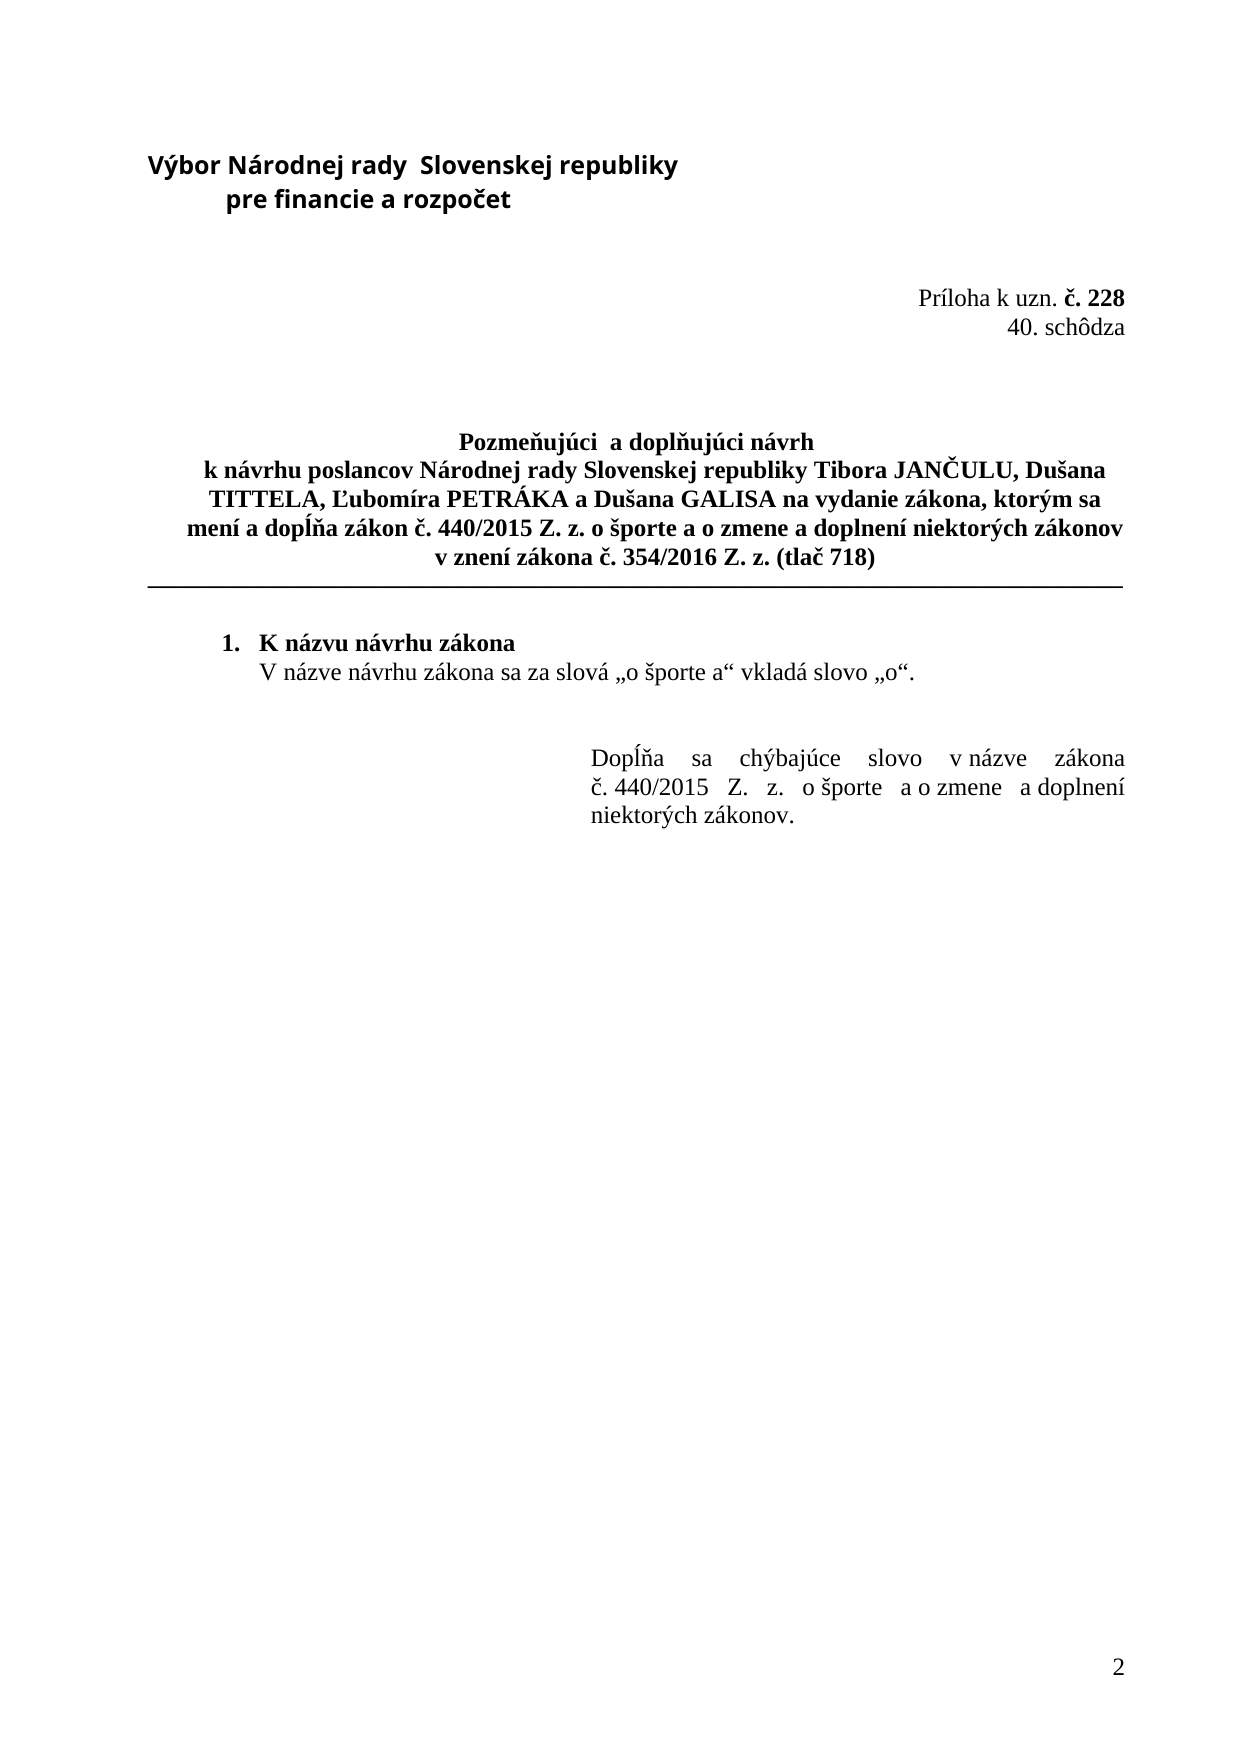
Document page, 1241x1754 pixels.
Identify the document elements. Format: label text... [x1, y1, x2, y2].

text –––––––––––––––––––––––––––––––––––––––––––––––––––––––––––––––––––––––––––––– [148, 570, 1125, 599]
subtitle Výbor Národnej rady Slovenskej republiky [148, 148, 1125, 182]
text pre financie a rozpočet [148, 182, 1125, 216]
text 40. schôdza [148, 312, 1125, 340]
text Pozmeňujúci a doplňujúci návrh [148, 427, 1125, 455]
list V názve návrhu zákona sa za slová „o športe a“ vkladá slovo „o“. [259, 657, 1125, 685]
list K názvu návrhu zákona [221, 628, 1125, 657]
subtitle k návrhu poslancov Národnej rady Slovenskej republiky Tibora JANČULU, Dušana TITTELA, Ľubomíra PETRÁKA a Dušana GALISA na vydanie zákona, ktorým sa mení a dopĺňa zákon č. 440/2015 Z. z. o športe a o zmene a doplnení niektorých zákonov v znení zákona č. 354/2016 Z. z. (tlač 718) [185, 455, 1125, 570]
text Príloha k uzn. č. 228 [148, 283, 1125, 312]
list Dopĺňa sa chýbajúce slovo v názve zákona č. 440/2015 Z. z. o športe a o zmene a doplnení niektorých zákonov. [591, 743, 1125, 829]
